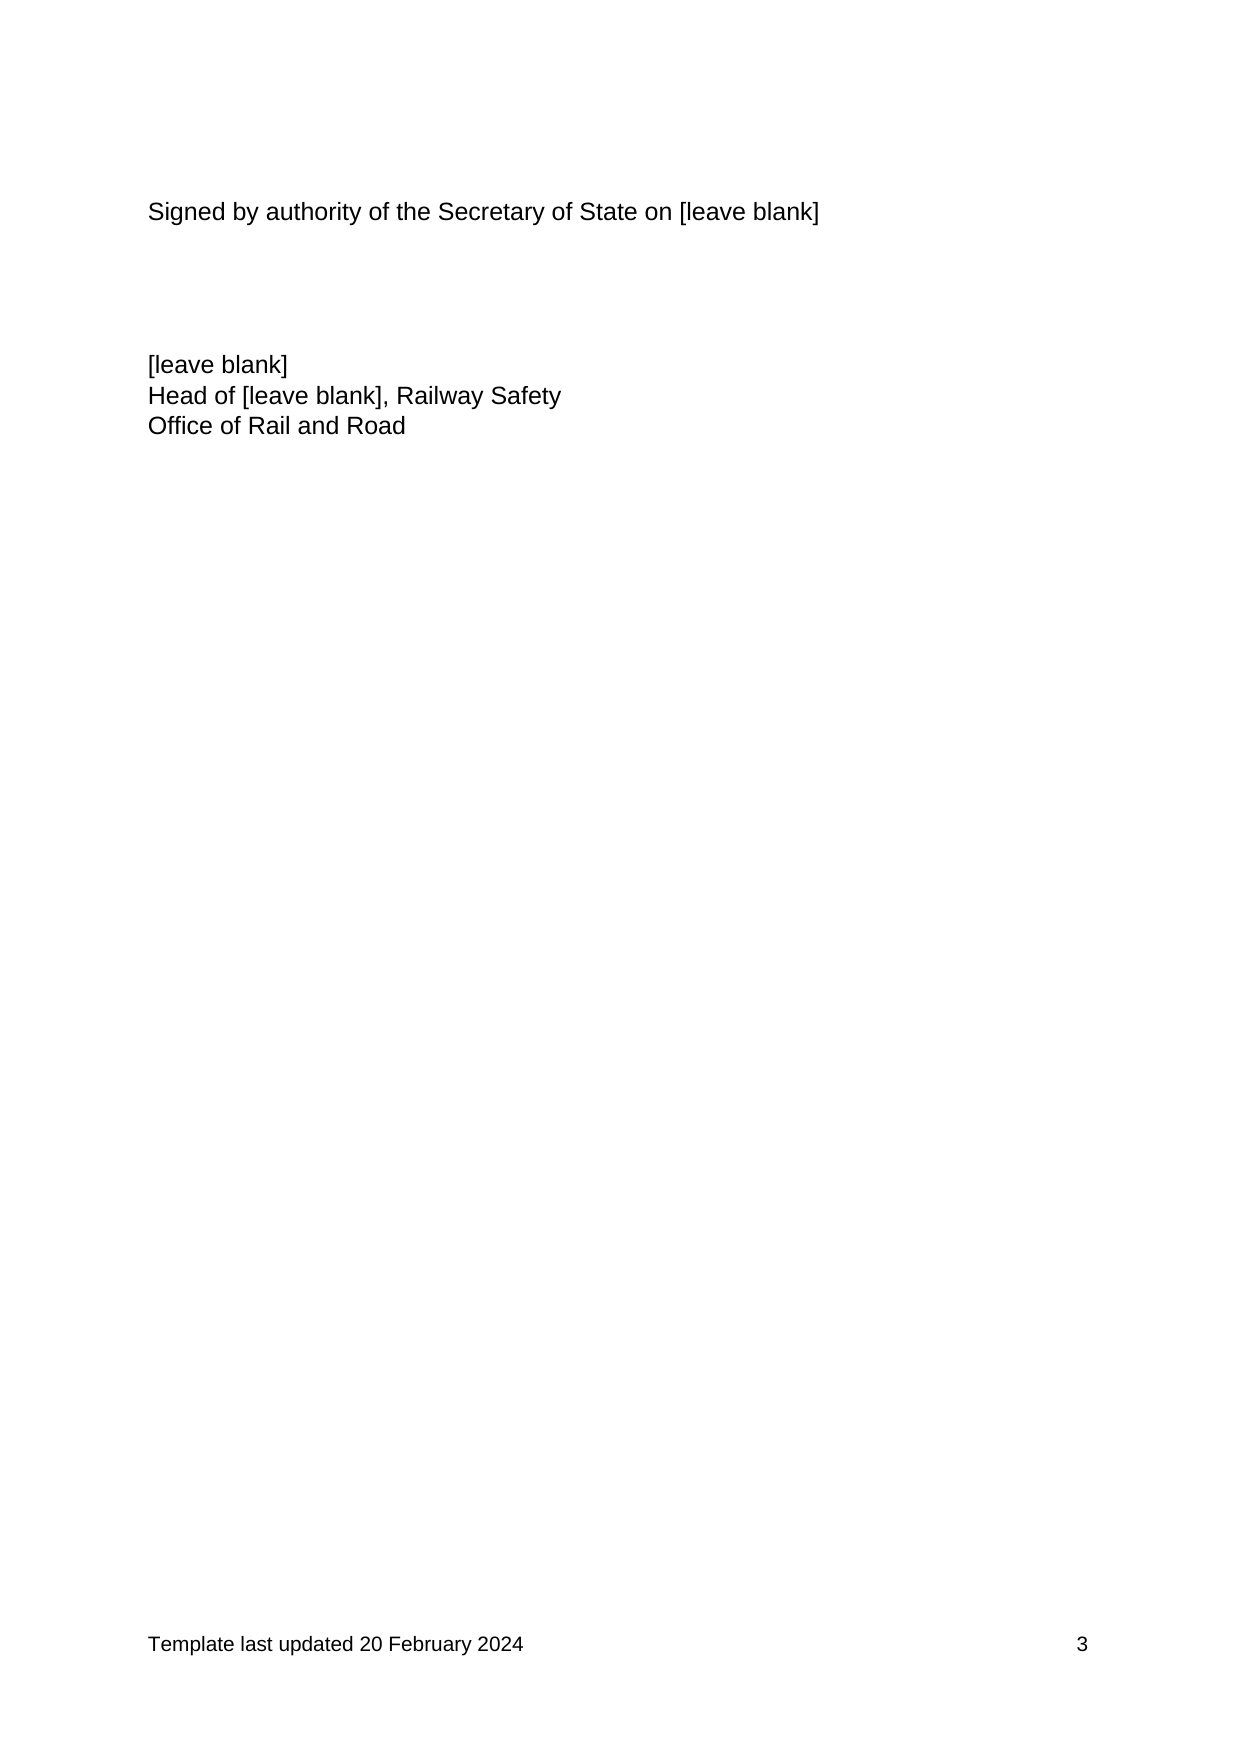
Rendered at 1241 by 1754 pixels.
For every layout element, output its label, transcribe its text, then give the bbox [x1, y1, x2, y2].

text Signed by authority of the Secretary of State on [leave blank] [148, 197, 1122, 226]
text Office of Rail and Road [148, 411, 1122, 439]
text Head of [leave blank], Railway Safety [148, 381, 1122, 409]
text [leave blank] [148, 351, 1122, 379]
